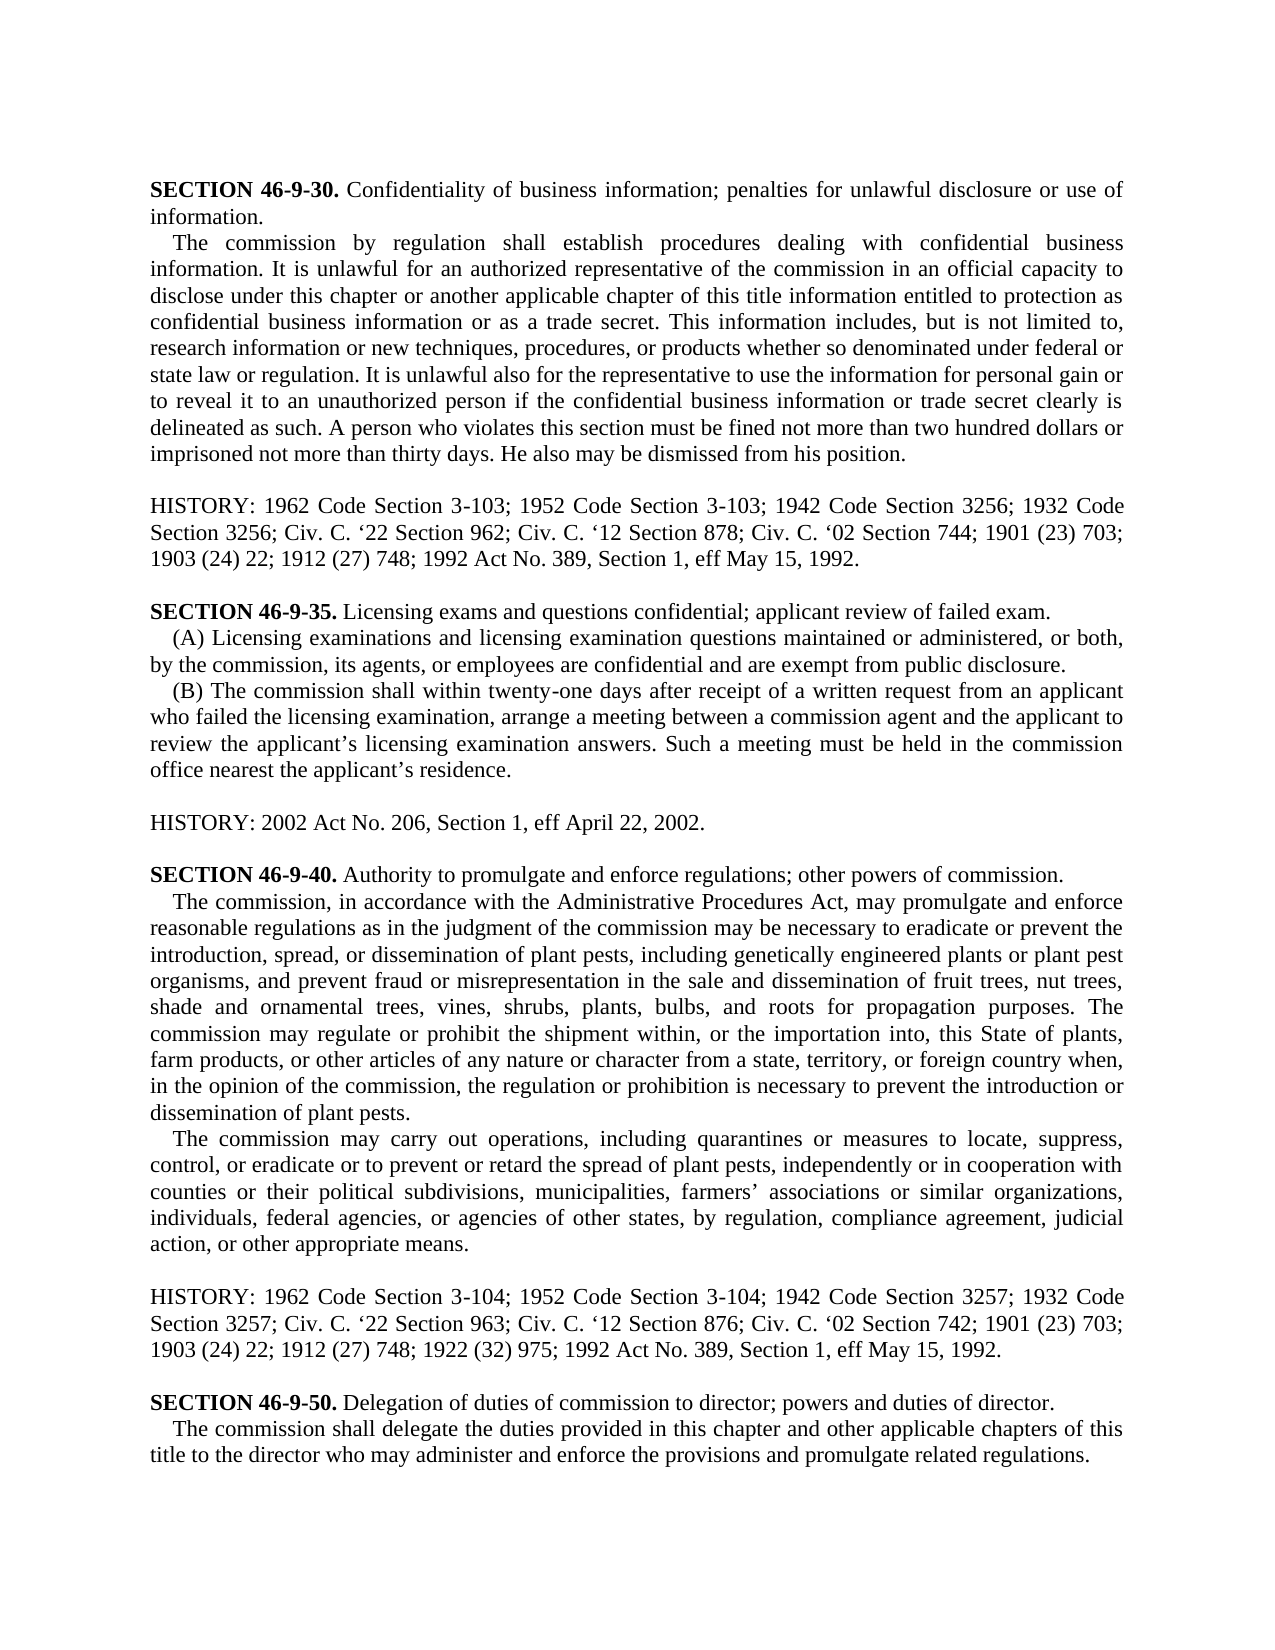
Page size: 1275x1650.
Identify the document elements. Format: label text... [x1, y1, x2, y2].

text HISTORY: 1962 Code Section 3-104; 1952 Code Section 3-104; 1942 Code Section 3257; 1932 Code Section 3257; Civ. C. ‘22 Section 963; Civ. C. ‘12 Section 876; Civ. C. ‘02 Section 742; 1901 (23) 703; 1903 (24) 22; 1912 (27) 748; 1922 (32) 975; 1992 Act No. 389, Section 1, eff May 15, 1992. [150, 1283, 1125, 1362]
text The commission shall delegate the duties provided in this chapter and other applicable chapters of this title to the director who may administer and enforce the provisions and promulgate related regulations. [150, 1415, 1125, 1468]
text (A) Licensing examinations and licensing examination questions maintained or administered, or both, by the commission, its agents, or employees are confidential and are exempt from public disclosure. [150, 624, 1125, 677]
text HISTORY: 1962 Code Section 3-103; 1952 Code Section 3-103; 1942 Code Section 3256; 1932 Code Section 3256; Civ. C. ‘22 Section 962; Civ. C. ‘12 Section 878; Civ. C. ‘02 Section 744; 1901 (23) 703; 1903 (24) 22; 1912 (27) 748; 1992 Act No. 389, Section 1, eff May 15, 1992. [150, 493, 1125, 572]
text HISTORY: 2002 Act No. 206, Section 1, eff April 22, 2002. [150, 809, 1125, 835]
text SECTION 46-9-40. Authority to promulgate and enforce regulations; other powers of commission. [150, 862, 1125, 888]
text SECTION 46-9-35. Licensing exams and questions confidential; applicant review of failed exam. [150, 598, 1125, 624]
text SECTION 46-9-50. Delegation of duties of commission to director; powers and duties of director. [150, 1389, 1125, 1415]
text The commission may carry out operations, including quarantines or measures to locate, suppress, control, or eradicate or to prevent or retard the spread of plant pests, independently or in cooperation with counties or their political subdivisions, municipalities, farmers’ associations or similar organizations, individuals, federal agencies, or agencies of other states, by regulation, compliance agreement, judicial action, or other appropriate means. [150, 1125, 1125, 1257]
text (B) The commission shall within twenty-one days after receipt of a written request from an applicant who failed the licensing examination, arrange a meeting between a commission agent and the applicant to review the applicant’s licensing examination answers. Such a meeting must be held in the commission office nearest the applicant’s residence. [150, 677, 1125, 782]
text The commission, in accordance with the Administrative Procedures Act, may promulgate and enforce reasonable regulations as in the judgment of the commission may be necessary to eradicate or prevent the introduction, spread, or dissemination of plant pests, including genetically engineered plants or plant pest organisms, and prevent fraud or misrepresentation in the sale and dissemination of fruit trees, nut trees, shade and ornamental trees, vines, shrubs, plants, bulbs, and roots for propagation purposes. The commission may regulate or prohibit the shipment within, or the importation into, this State of plants, farm products, or other articles of any nature or character from a state, territory, or foreign country when, in the opinion of the commission, the regulation or prohibition is necessary to prevent the introduction or dissemination of plant pests. [150, 888, 1125, 1125]
text The commission by regulation shall establish procedures dealing with confidential business information. It is unlawful for an authorized representative of the commission in an official capacity to disclose under this chapter or another applicable chapter of this title information entitled to protection as confidential business information or as a trade secret. This information includes, but is not limited to, research information or new techniques, procedures, or products whether so denominated under federal or state law or regulation. It is unlawful also for the representative to use the information for personal gain or to reveal it to an unauthorized person if the confidential business information or trade secret clearly is delineated as such. A person who violates this section must be fined not more than two hundred dollars or imprisoned not more than thirty days. He also may be dismissed from his position. [150, 229, 1125, 466]
text SECTION 46-9-30. Confidentiality of business information; penalties for unlawful disclosure or use of information. [150, 176, 1125, 229]
